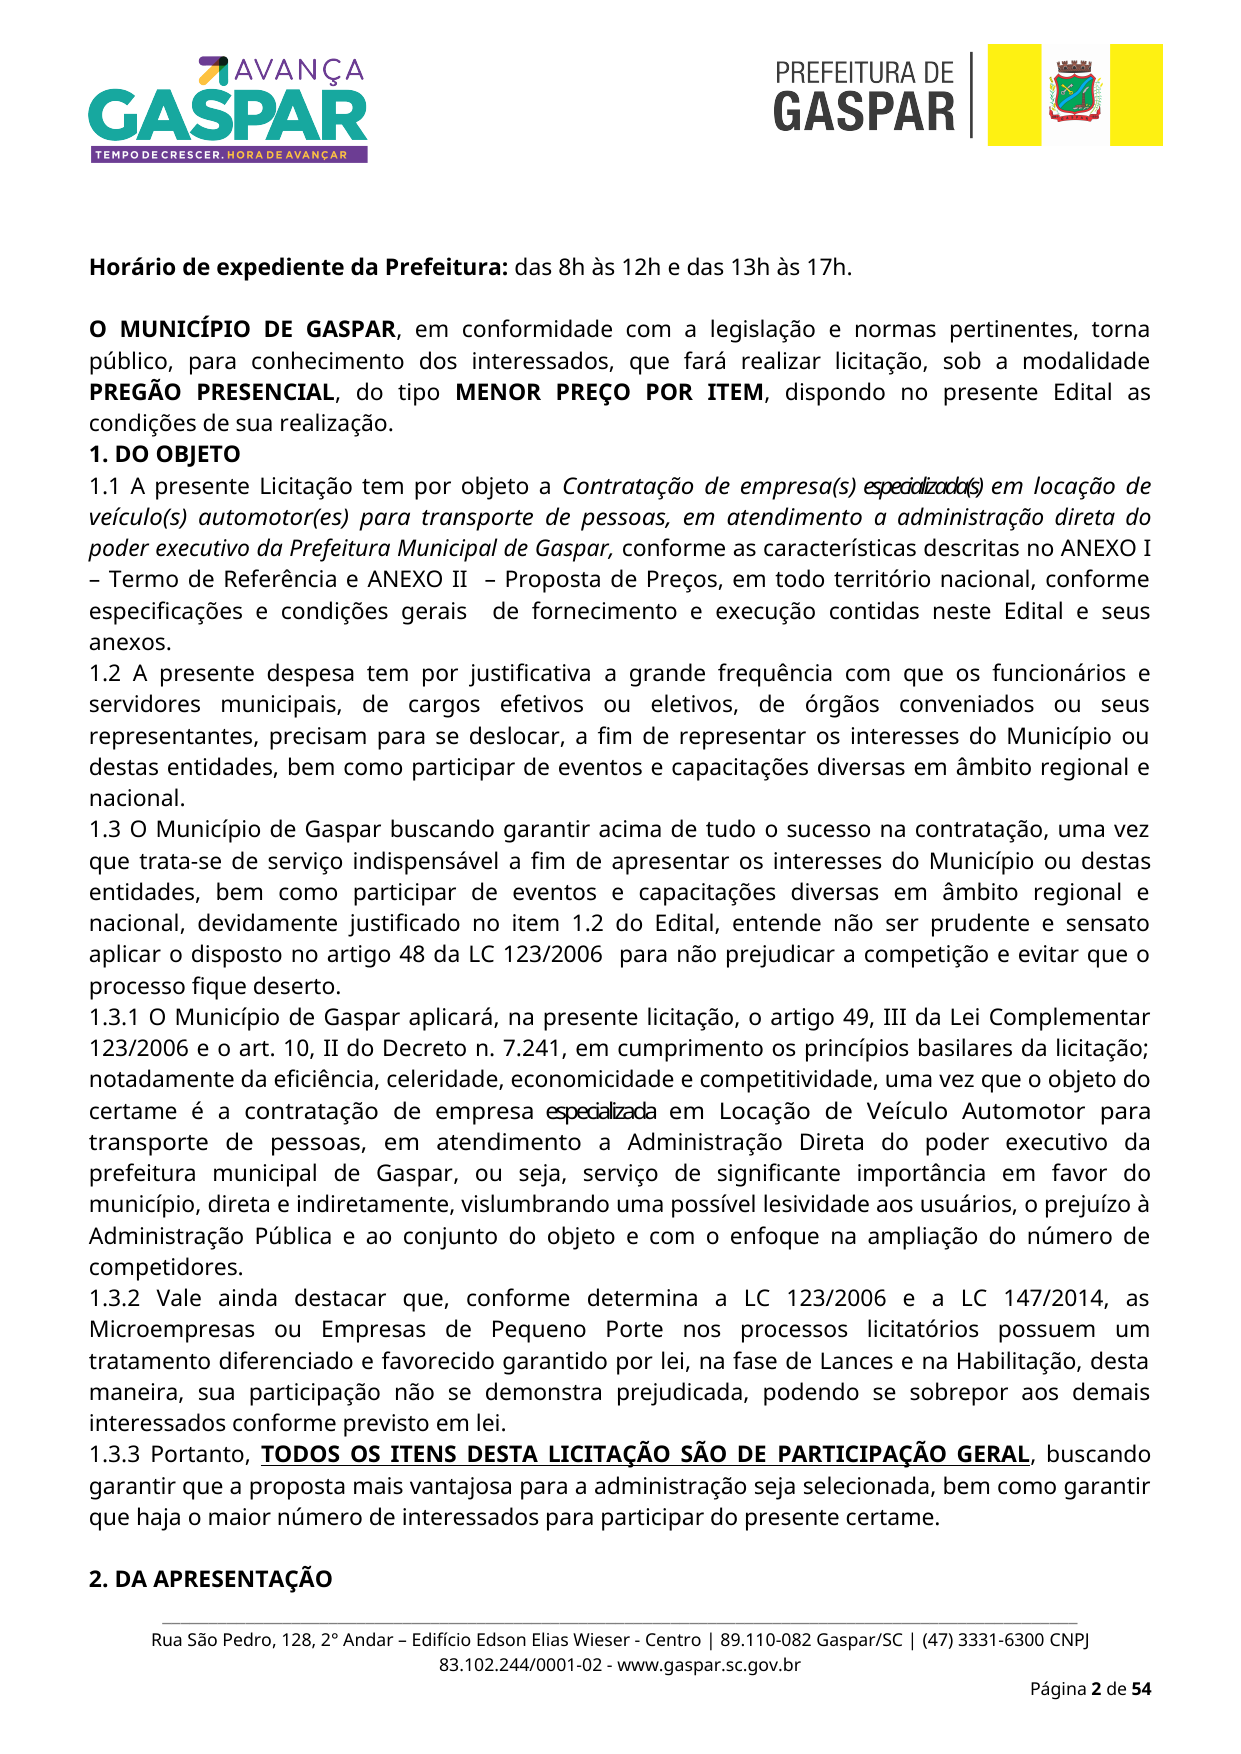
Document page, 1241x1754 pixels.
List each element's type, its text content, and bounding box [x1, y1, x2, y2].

text 2. DA APRESENTAÇÃO [89, 1563, 1152, 1594]
text O MUNICÍPIO DE GASPAR, em conformidade com a legislação e normas pertinentes, torna público, para conhecimento dos interessados, que fará realizar licitação, sob a modalidade PREGÃO PRESENCIAL, do tipo MENOR PREÇO POR ITEM, dispondo no presente Edital as condições de sua realização. [89, 313, 1152, 438]
text 1.2 A presente despesa tem por justificativa a grande frequência com que os funcionários e servidores municipais, de cargos efetivos ou eletivos, de órgãos conveniados ou seus representantes, precisam para se deslocar, a fim de representar os interesses do Município ou destas entidades, bem como participar de eventos e capacitações diversas em âmbito regional e nacional. [89, 657, 1152, 813]
picture [774, 44, 1163, 146]
text 1. DO OBJETO [89, 438, 1152, 469]
text 1.3.2 Vale ainda destacar que, conforme determina a LC 123/2006 e a LC 147/2014, as Microempresas ou Empresas de Pequeno Porte nos processos licitatórios possuem um tratamento diferenciado e favorecido garantido por lei, na fase de Lances e na Habilitação, desta maneira, sua participação não se demonstra prejudicada, podendo se sobrepor aos demais interessados conforme previsto em lei. [89, 1282, 1152, 1438]
picture [88, 56, 368, 163]
text 1.3.1 O Município de Gaspar aplicará, na presente licitação, o artigo 49, III da Lei Complementar 123/2006 e o art. 10, II do Decreto n. 7.241, em cumprimento os princípios basilares da licitação; notadamente da eficiência, celeridade, economicidade e competitividade, uma vez que o objeto do certame é a contratação de empresa especializada em Locação de Veículo Automotor para transporte de pessoas, em atendimento a Administração Direta do poder executivo da prefeitura municipal de Gaspar, ou seja, serviço de significante importância em favor do município, direta e indiretamente, vislumbrando uma possível lesividade aos usuários, o prejuízo à Administração Pública e ao conjunto do objeto e com o enfoque na ampliação do número de competidores. [89, 1001, 1152, 1282]
text 1.3 O Município de Gaspar buscando garantir acima de tudo o sucesso na contratação, uma vez que trata-se de serviço indispensável a fim de apresentar os interesses do Município ou destas entidades, bem como participar de eventos e capacitações diversas em âmbito regional e nacional, devidamente justificado no item 1.2 do Edital, entende não ser prudente e sensato aplicar o disposto no artigo 48 da LC 123/2006 para não prejudicar a competição e evitar que o processo fique deserto. [89, 813, 1152, 1001]
text 1.1 A presente Licitação tem por objeto a Contratação de empresa(s) especializada(s) em locação de veículo(s) automotor(es) para transporte de pessoas, em atendimento a administração direta do poder executivo da Prefeitura Municipal de Gaspar, conforme as características descritas no ANEXO I – Termo de Referência e ANEXO II – Proposta de Preços, em todo território nacional, conforme especificações e condições gerais de fornecimento e execução contidas neste Edital e seus anexos. [89, 469, 1152, 657]
text 1.3.3 Portanto, TODOS OS ITENS DESTA LICITAÇÃO SÃO DE PARTICIPAÇÃO GERAL, buscando garantir que a proposta mais vantajosa para a administração seja selecionada, bem como garantir que haja o maior número de interessados para participar do presente certame. [89, 1438, 1152, 1532]
text Horário de expediente da Prefeitura: das 8h às 12h e das 13h às 17h. [89, 251, 1152, 282]
